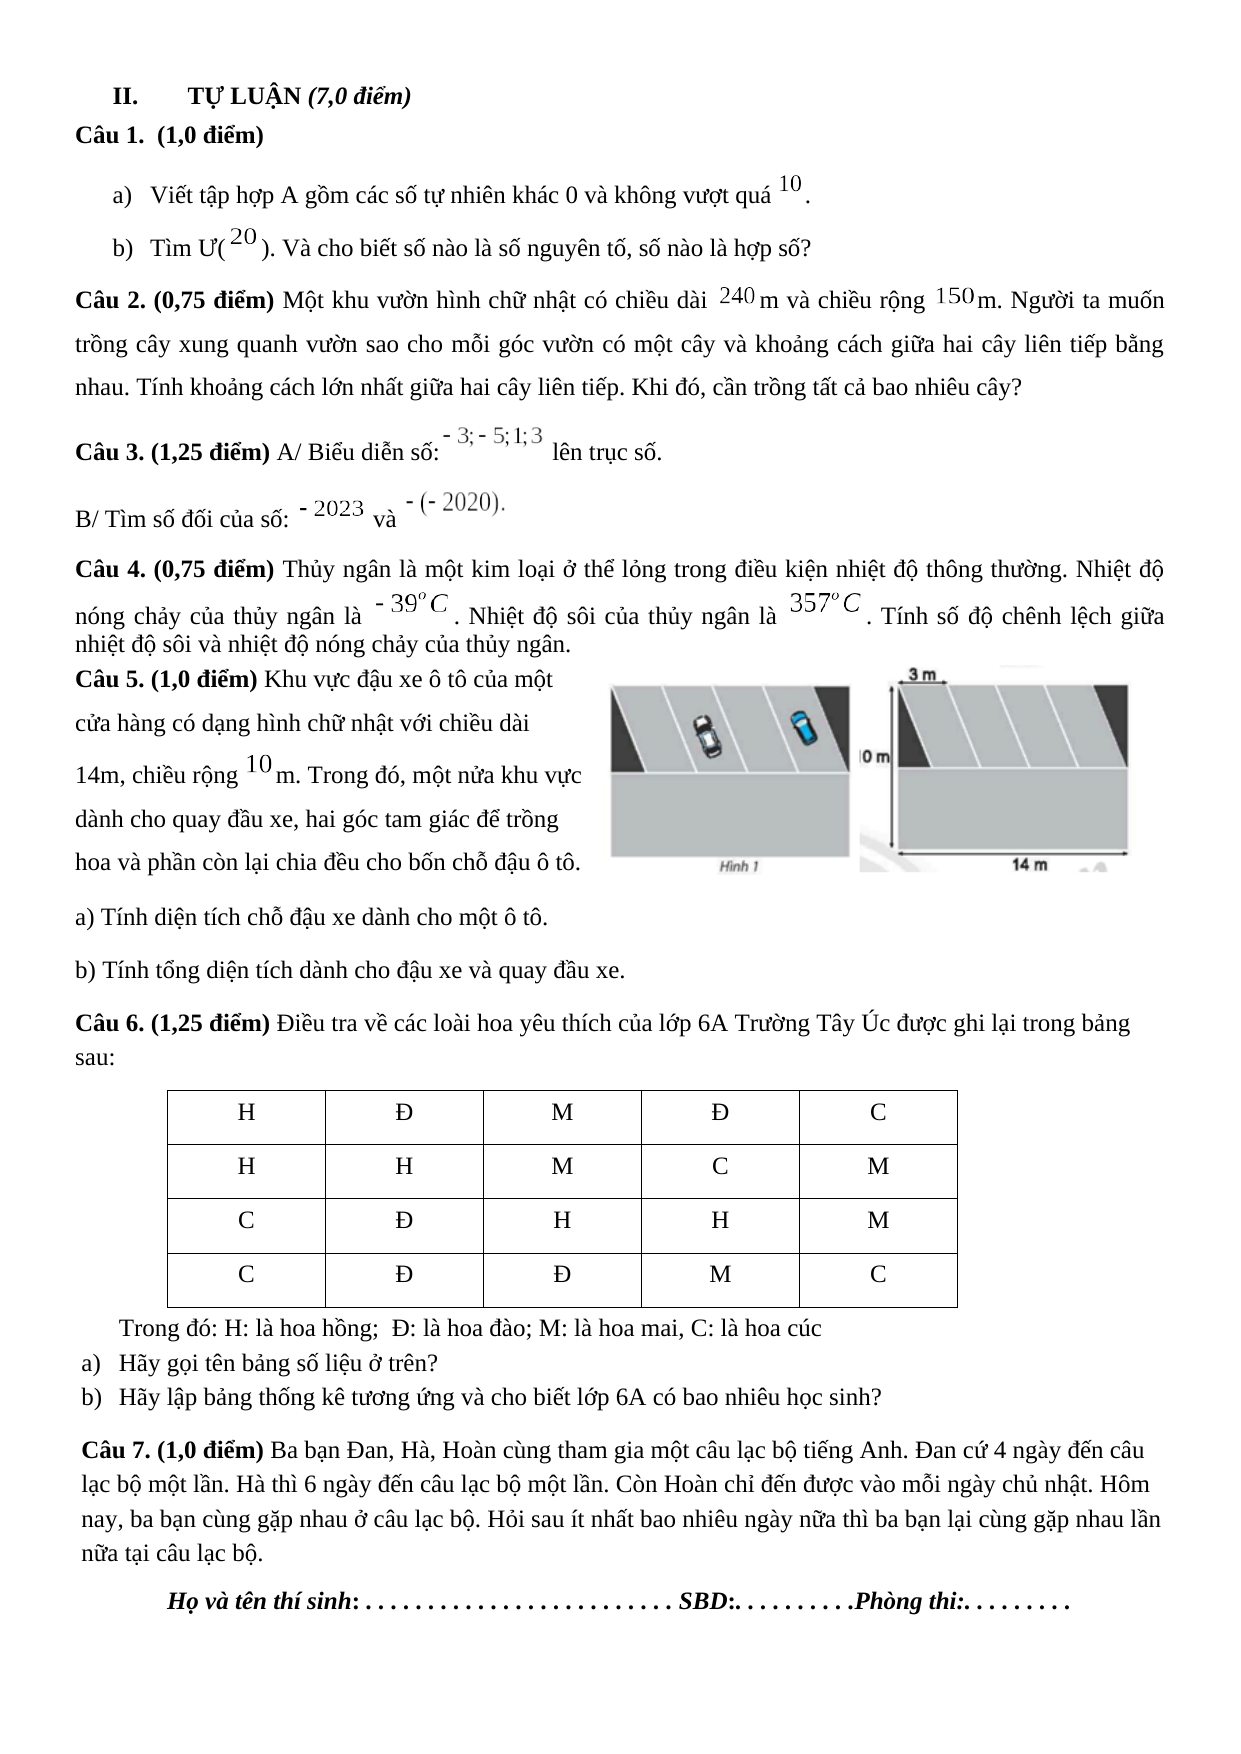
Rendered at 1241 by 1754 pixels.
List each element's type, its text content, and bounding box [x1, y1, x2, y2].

list Trong đó: H: là hoa hồng; Đ: là hoa đào; M: là hoa mai, C: là hoa cúc [119, 1308, 1165, 1342]
table_cell M [800, 1145, 957, 1198]
table_cell M [484, 1145, 641, 1198]
picture [601, 683, 854, 873]
table_cell C [642, 1145, 799, 1198]
list Hãy lập bảng thống kê tương ứng và cho biết lớp 6A có bao nhiêu học sinh? [81, 1376, 1165, 1411]
table_header Đ [326, 1091, 483, 1144]
picture [858, 665, 1137, 872]
text Câu 2. (0,75 điểm) Một khu vườn hình chữ nhật có chiều dài m và chiều rộng m. Người ta muốn trồng cây xung quanh vườn sao cho mỗi góc vườn có một cây và khoảng cách giữa hai cây liên tiếp bằng nhau. Tính khoảng cách lớn nhất giữa hai cây liên tiếp. Khi đó, cần trồng tất cả bao nhiêu cây? [75, 282, 1165, 401]
table_cell C [800, 1254, 957, 1307]
list Tìm Ư(). Và cho biết số nào là số nguyên tố, số nào là hợp số? [112, 223, 1165, 261]
text Họ và tên thí sinh: . . . . . . . . . . . . . . . . . . . . . . . . . SBD:. . . . . . . . . .Phòng thi:. . . . . . . . . [75, 1586, 1165, 1614]
text Câu 6. (1,25 điểm) Điều tra về các loài hoa yêu thích của lớp 6A Trường Tây Úc được ghi lại trong bảng sau: [75, 1002, 1165, 1071]
table_header M [484, 1091, 641, 1144]
table_cell M [642, 1254, 799, 1307]
list Hãy gọi tên bảng số liệu ở trên? [81, 1342, 1165, 1376]
table_header H [168, 1091, 325, 1144]
list Viết tập hợp A gồm các số tự nhiên khác 0 và không vượt quá . [112, 170, 1165, 208]
table_cell Đ [484, 1254, 641, 1307]
list Câu 4. (0,75 điểm) Thủy ngân là một kim loại ở thể lỏng trong điều kiện nhiệt độ thông thường. Nhiệt độ nóng chảy của thủy ngân là . Nhiệt độ sôi của thủy ngân là . Tính số độ chênh lệch giữa nhiệt độ sôi và nhiệt độ nóng chảy của thủy ngân. [75, 554, 1165, 658]
text a) Tính diện tích chỗ đậu xe dành cho một ô tô. [75, 896, 1165, 931]
table_cell H [168, 1145, 325, 1198]
text Câu 1. (1,0 điểm) [75, 121, 1165, 149]
table_cell Đ [326, 1254, 483, 1307]
table_cell C [168, 1199, 325, 1252]
table_cell H [326, 1145, 483, 1198]
list TỰ LUẬN (7,0 điểm) [112, 81, 1165, 110]
table_header C [800, 1091, 957, 1144]
table_cell M [800, 1199, 957, 1252]
text B/ Tìm số đối của số: và [75, 486, 1165, 533]
text b) Tính tổng diện tích dành cho đậu xe và quay đầu xe. [75, 949, 1165, 984]
table_cell Đ [326, 1199, 483, 1252]
table_header Đ [642, 1091, 799, 1144]
text Câu 7. (1,0 điểm) Ba bạn Đan, Hà, Hoàn cùng tham gia một câu lạc bộ tiếng Anh. Đan cứ 4 ngày đến câu lạc bộ một lần. Hà thì 6 ngày đến câu lạc bộ một lần. Còn Hoàn chỉ đến được vào mỗi ngày chủ nhật. Hôm nay, ba bạn cùng gặp nhau ở câu lạc bộ. Hỏi sau ít nhất bao nhiêu ngày nữa thì ba bạn lại cùng gặp nhau lần nữa tại câu lạc bộ. [81, 1429, 1165, 1567]
table_cell H [484, 1199, 641, 1252]
text Câu 3. (1,25 điểm) A/ Biểu diễn số: lên trục số. [75, 421, 1165, 465]
table_cell H [642, 1199, 799, 1252]
table_cell C [168, 1254, 325, 1307]
